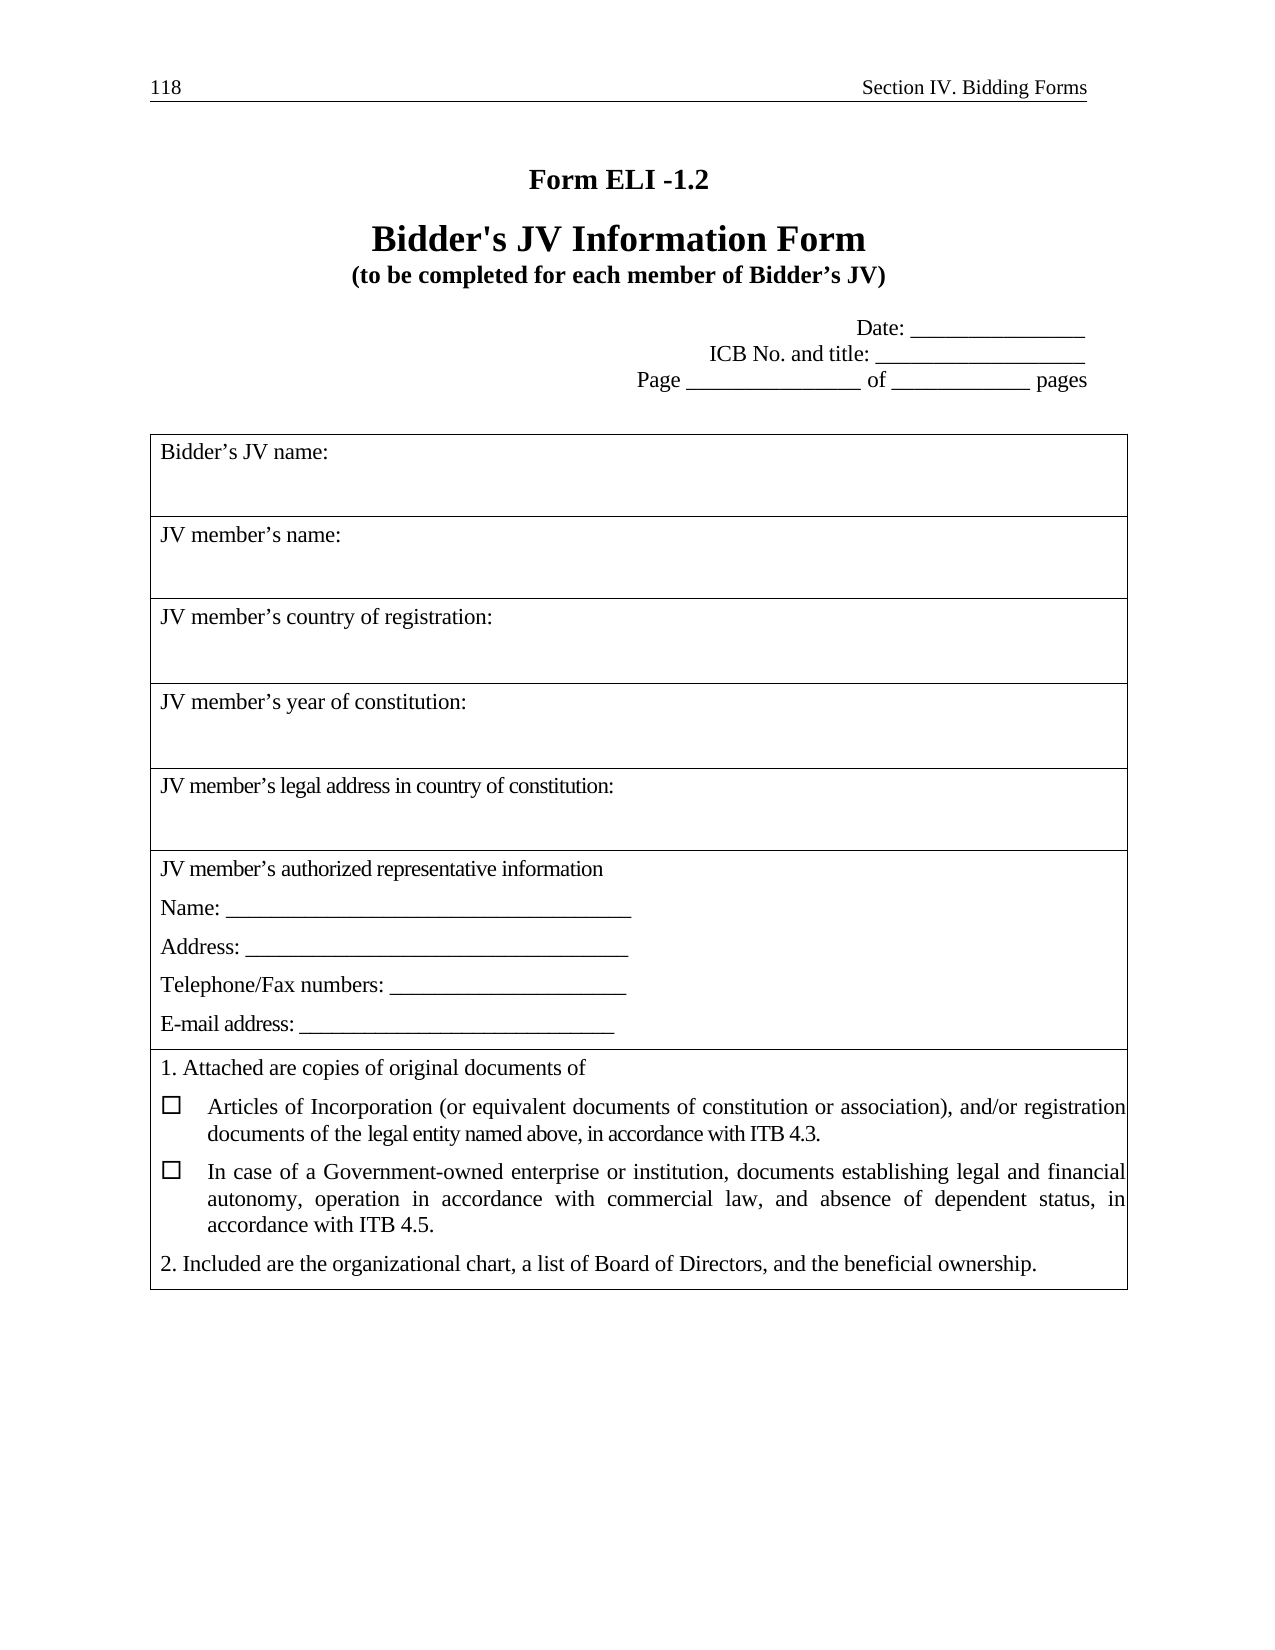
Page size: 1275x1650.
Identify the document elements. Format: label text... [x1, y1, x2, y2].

subtitle Form ELI -1.2 [150, 162, 1087, 196]
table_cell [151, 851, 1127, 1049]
subtitle Bidder's JV Information Form (to be completed for each member of Bidder’s JV) [150, 217, 1087, 289]
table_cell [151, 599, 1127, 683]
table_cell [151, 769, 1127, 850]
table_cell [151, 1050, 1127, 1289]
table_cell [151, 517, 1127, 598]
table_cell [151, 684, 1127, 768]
text Date: _______________ ICB No. and title: __________________ Page _______________ of ____________ pages [150, 314, 1087, 393]
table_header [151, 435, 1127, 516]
